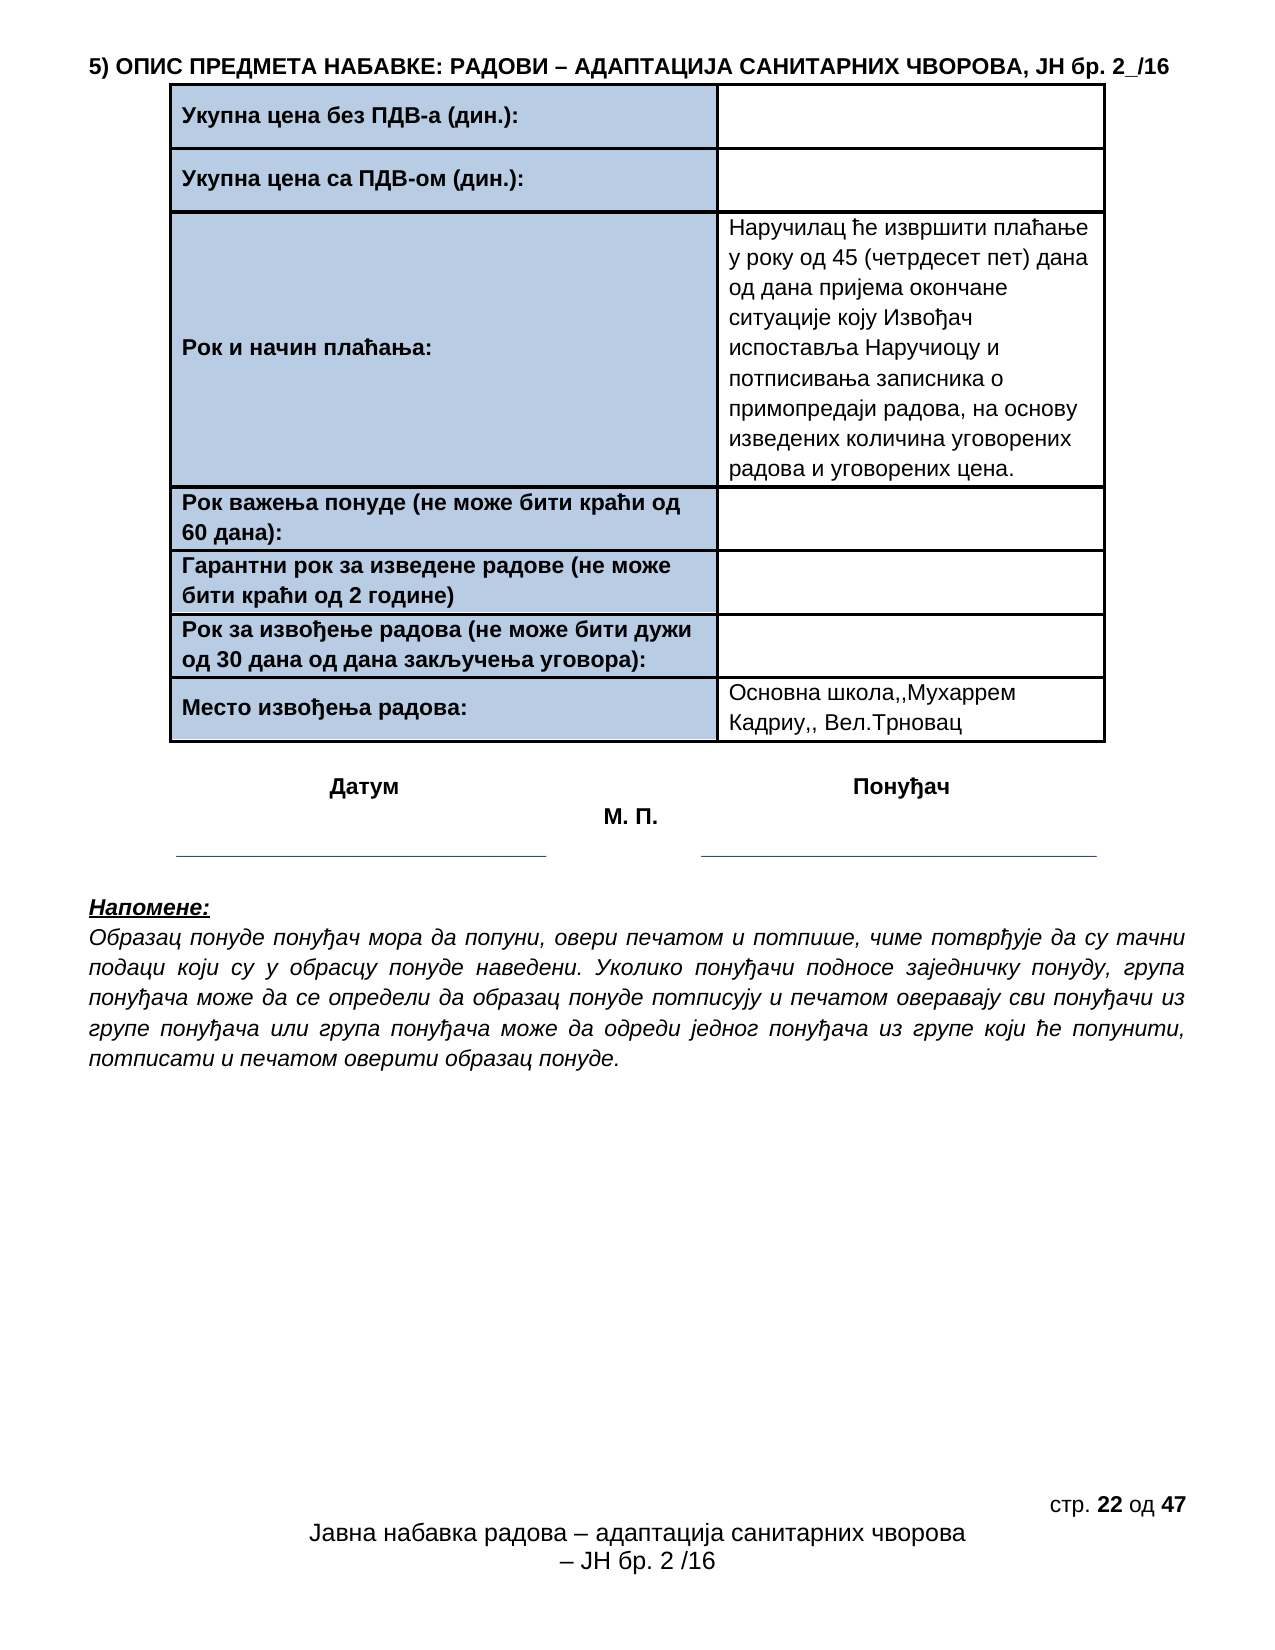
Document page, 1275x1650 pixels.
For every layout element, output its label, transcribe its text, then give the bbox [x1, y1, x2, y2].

table_cell Основна школа,,Мухаррем Кадриу,, Вел.Трновац [719, 679, 1103, 739]
table_cell [719, 616, 1103, 676]
table_cell Укупна цена са ПДВ-ом (дин.): [172, 150, 716, 210]
text 5) ОПИС ПРЕДМЕТА НАБАВКЕ: РАДОВИ – АДАПТАЦИЈА САНИТАРНИХ ЧВОРОВА, ЈН бр. 2_/16 [89, 53, 1186, 79]
table_cell Наручилац ће извршити плаћање у року од 45 (четрдесет пет) дана од дана пријема окончане ситуације коју Извођач испоставља Наручиоцу и потписивања записника о примопредаји радова, на основу изведених количина уговорених радова и уговорених цена. [719, 214, 1103, 485]
text Напомене: [89, 894, 1186, 920]
text Датум Понуђач [89, 773, 1186, 799]
table_cell [719, 150, 1103, 210]
table_cell [719, 552, 1103, 612]
text М. П. [89, 803, 1186, 829]
text _____________________________ _______________________________ [89, 833, 1186, 860]
table_cell Рок за извођење радова (не може бити дужи од 30 дана од дана закључења уговора): [172, 616, 716, 676]
table_header Укупна цена без ПДВ-а (дин.): [172, 86, 716, 147]
table_cell Рок и начин плаћања: [172, 214, 716, 485]
table_cell Рок важења понуде (не може бити краћи од 60 дана): [172, 489, 716, 549]
text Образац понуде понуђач мора да попуни, овери печатом и потпише, чиме потврђује да су тачни подаци који су у обрасцу понуде наведени. Уколико понуђачи подносе заједничку понуду, група понуђача може да се определи да образац понуде потписују и печатом оверавају сви понуђачи из групе понуђача или група понуђача може да одреди једног понуђача из групе који ће попунити, потписати и печатом оверити образац понуде. [89, 924, 1186, 1071]
table_cell [719, 489, 1103, 549]
table_header [719, 86, 1103, 147]
table_cell Место извођења радова: [172, 679, 716, 739]
table_cell Гарантни рок за изведене радове (не може бити краћи од 2 године) [172, 552, 716, 612]
